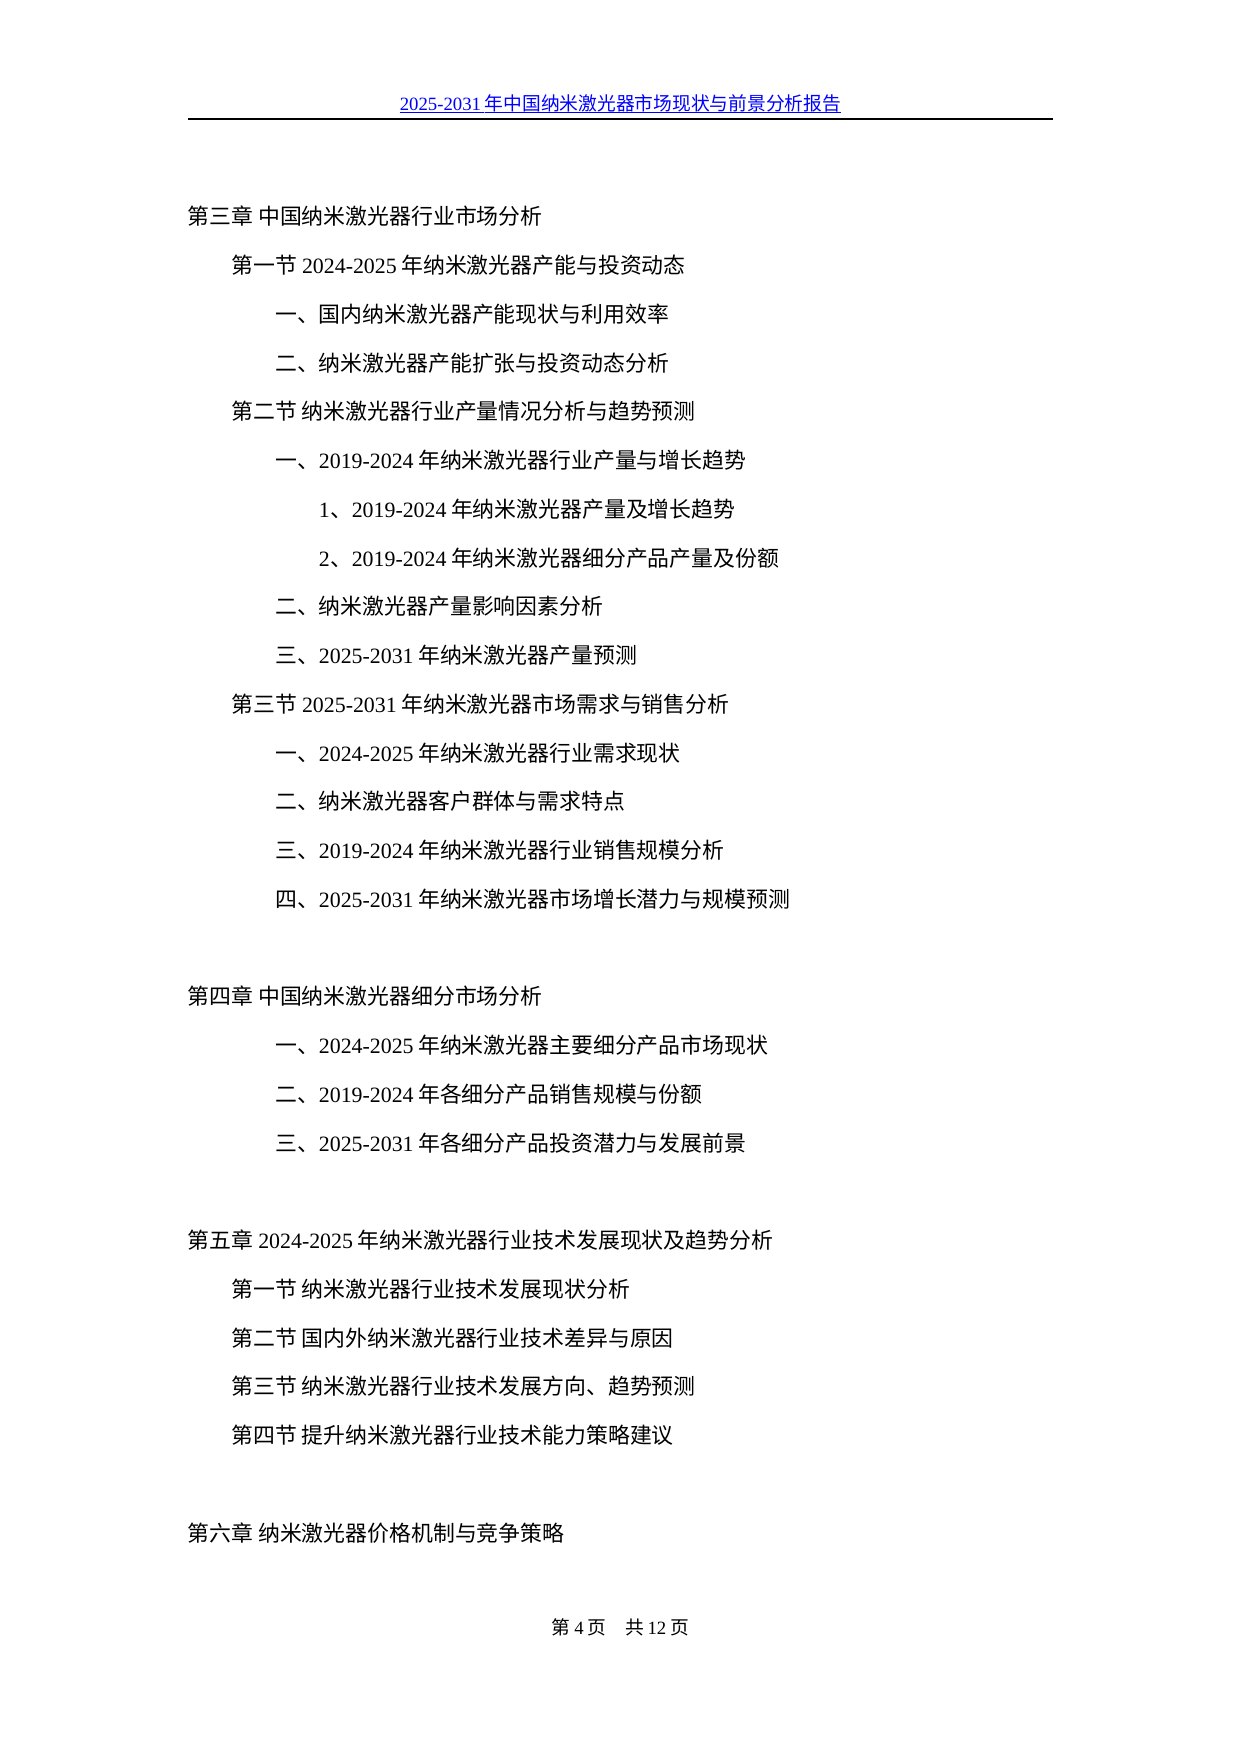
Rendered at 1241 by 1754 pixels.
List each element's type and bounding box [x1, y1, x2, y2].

text [187, 150, 1053, 1548]
